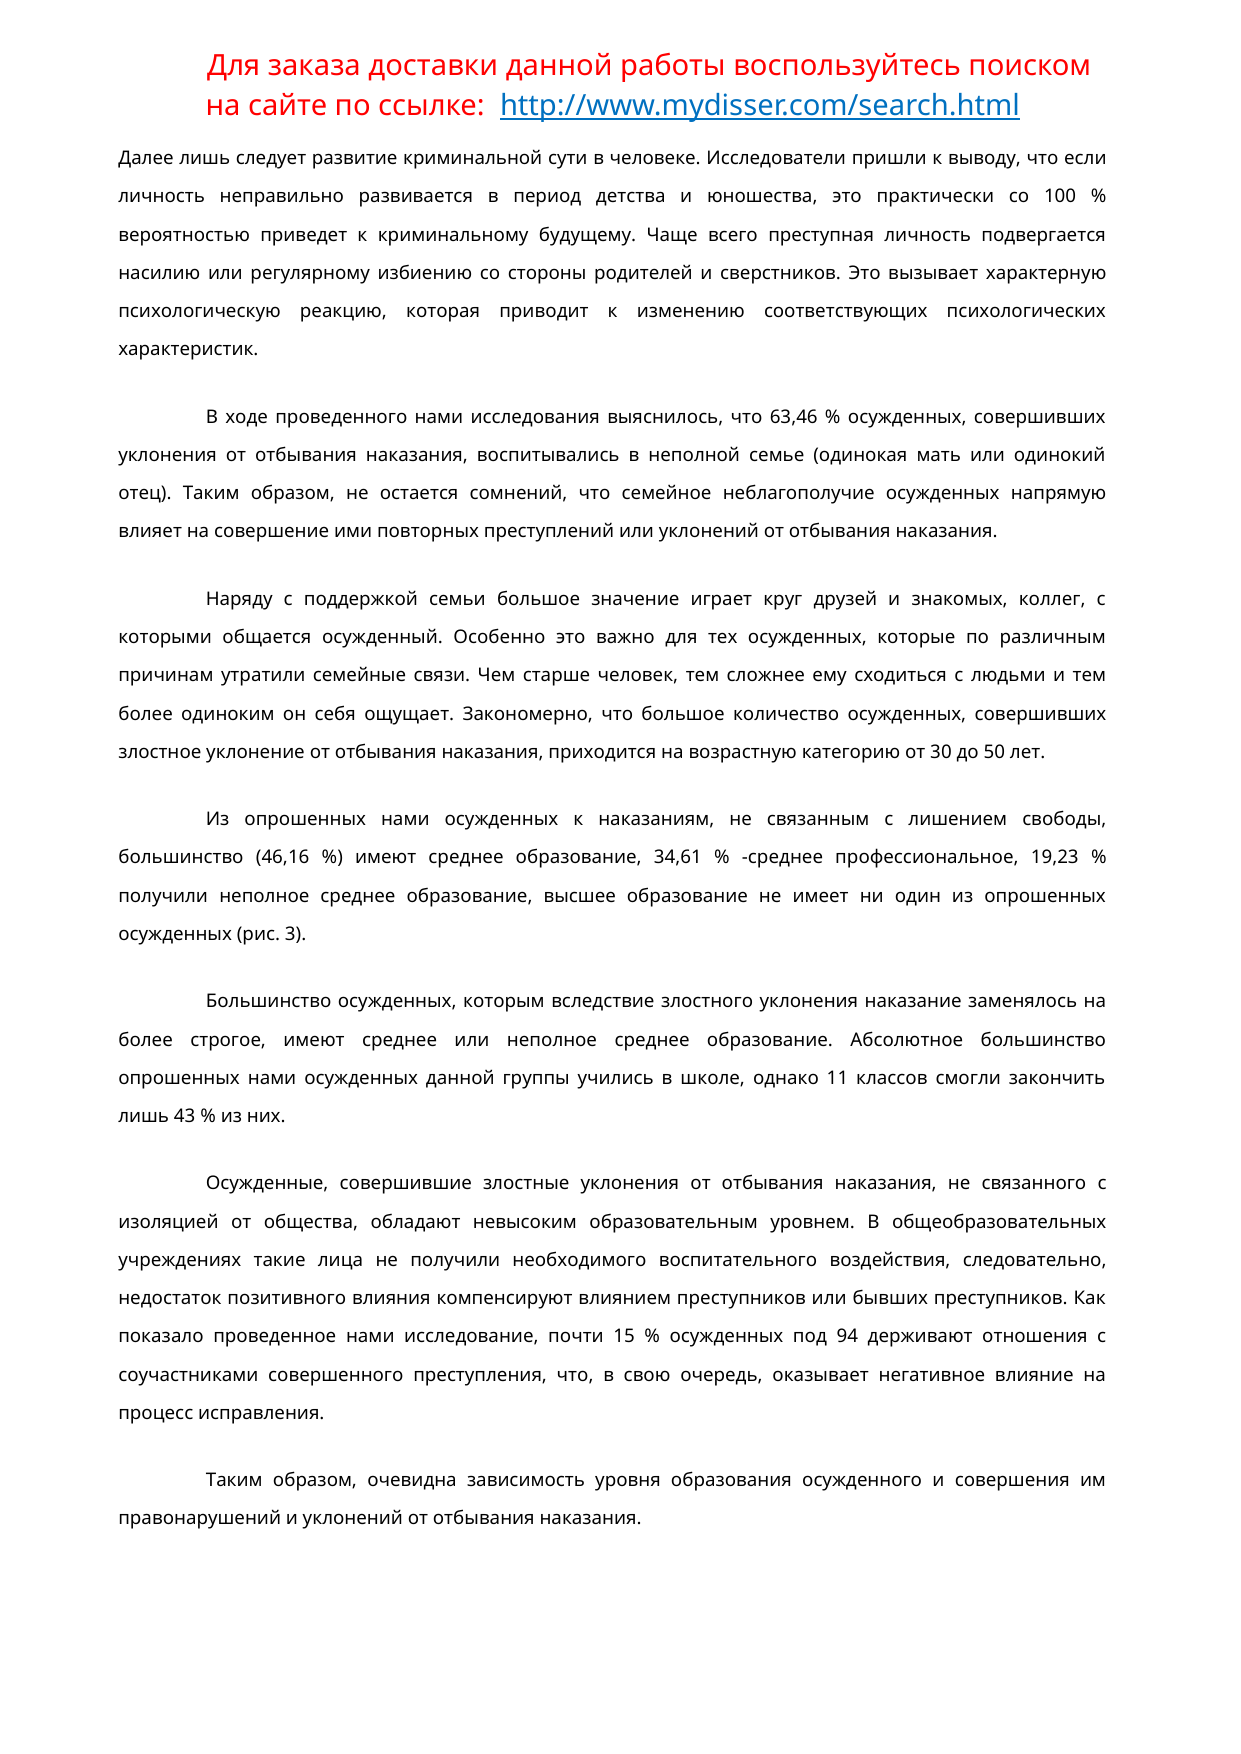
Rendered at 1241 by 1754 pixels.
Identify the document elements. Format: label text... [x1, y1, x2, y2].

text Таким образом, очевидна зависимость уровня образования осужденного и совершения им правонарушений и уклонений от отбывания наказания. [118, 1466, 1107, 1530]
text Наряду с поддержкой семьи большое значение играет круг друзей и знакомых, коллег, с которыми общается осужденный. Особенно это важно для тех осужденных, которые по различным причинам утратили семейные связи. Чем старше человек, тем сложнее ему сходиться с людьми и тем более одиноким он себя ощущает. Закономерно, что большое количество осужденных, совершивших злостное уклонение от отбывания наказания, приходится на возрастную категорию от 30 до 50 лет. [118, 585, 1107, 764]
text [118, 144, 1107, 361]
text В ходе проведенного нами исследования выяснилось, что 63,46 % осужденных, совершивших уклонения от отбывания наказания, воспитывались в неполной семье (одинокая мать или одинокий отец). Таким образом, не остается сомнений, что семейное неблагополучие осужденных напрямую влияет на совершение ими повторных преступлений или уклонений от отбывания наказания. [118, 403, 1107, 543]
text Большинство осужденных, которым вследствие злостного уклонения наказание заменялось на более строгое, имеют среднее или неполное среднее образование. Абсолютное большинство опрошенных нами осужденных данной группы учились в школе, однако 11 классов смогли закончить лишь 43 % из них. [118, 988, 1107, 1128]
text Осужденные, совершившие злостные уклонения от отбывания наказания, не связанного с изоляцией от общества, обладают невысоким образовательным уровнем. В общеобразовательных учреждениях такие лица не получили необходимого воспитательного воздействия, следовательно, недостаток позитивного влияния компенсируют влиянием преступников или бывших преступников. Как показало проведенное нами исследование, почти 15 % осужденных под 94 держивают отношения с соучастниками совершенного преступления, что, в свою очередь, оказывает негативное влияние на процесс исправления. [118, 1170, 1107, 1424]
text Из опрошенных нами осужденных к наказаниям, не связанным с лишением свободы, большинство (46,16 %) имеют среднее образование, 34,61 % -среднее профессиональное, 19,23 % получили неполное среднее образование, высшее образование не имеет ни один из опрошенных осужденных (рис. 3). [118, 806, 1107, 946]
